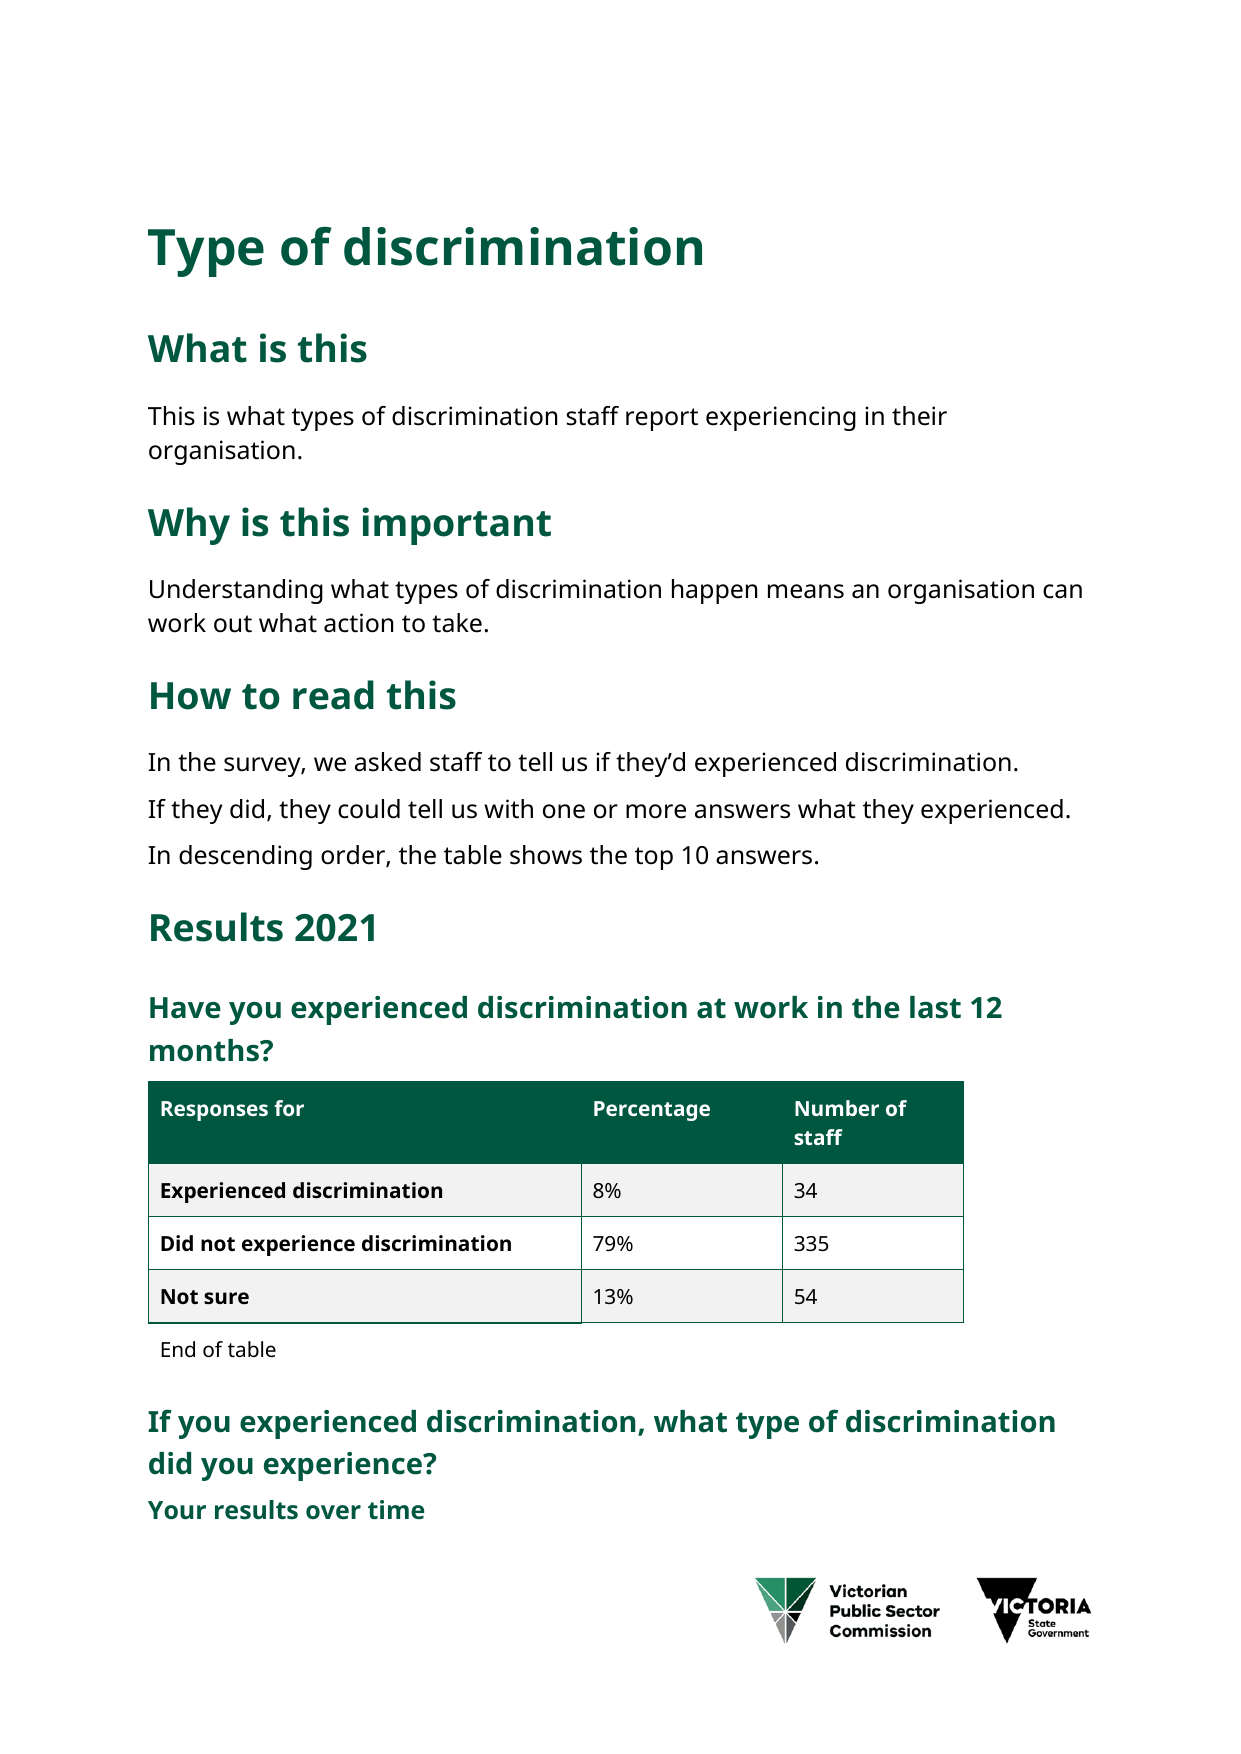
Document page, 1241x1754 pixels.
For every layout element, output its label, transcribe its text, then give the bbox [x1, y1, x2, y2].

subtitle Your results over time [148, 1493, 1092, 1527]
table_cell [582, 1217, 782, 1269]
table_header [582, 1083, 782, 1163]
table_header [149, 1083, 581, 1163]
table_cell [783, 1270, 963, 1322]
subtitle Results 2021 [148, 901, 1092, 952]
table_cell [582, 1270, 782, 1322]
subtitle How to read this [148, 669, 1092, 720]
text This is what types of discrimination staff report experiencing in their organisation. [148, 398, 1092, 467]
subtitle What is this [148, 323, 1092, 374]
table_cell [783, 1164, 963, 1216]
text If they did, they could tell us with one or more answers what they experienced. [148, 791, 1092, 825]
text In the survey, we asked staff to tell us if they’d experienced discrimination. [148, 745, 1092, 779]
picture [754, 1577, 1093, 1645]
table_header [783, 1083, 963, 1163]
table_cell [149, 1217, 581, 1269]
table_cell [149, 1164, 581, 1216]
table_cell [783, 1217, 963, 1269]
text Understanding what types of discrimination happen means an organisation can work out what action to take. [148, 572, 1092, 640]
subtitle Why is this important [148, 496, 1092, 547]
subtitle If you experienced discrimination, what type of discrimination did you experience? [148, 1401, 1092, 1483]
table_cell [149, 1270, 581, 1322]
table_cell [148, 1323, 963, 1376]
text In descending order, the table shows the top 10 answers. [148, 838, 1092, 872]
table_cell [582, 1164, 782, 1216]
subtitle Type of discrimination [148, 212, 1092, 280]
subtitle Have you experienced discrimination at work in the last 12 months? [148, 987, 1092, 1070]
